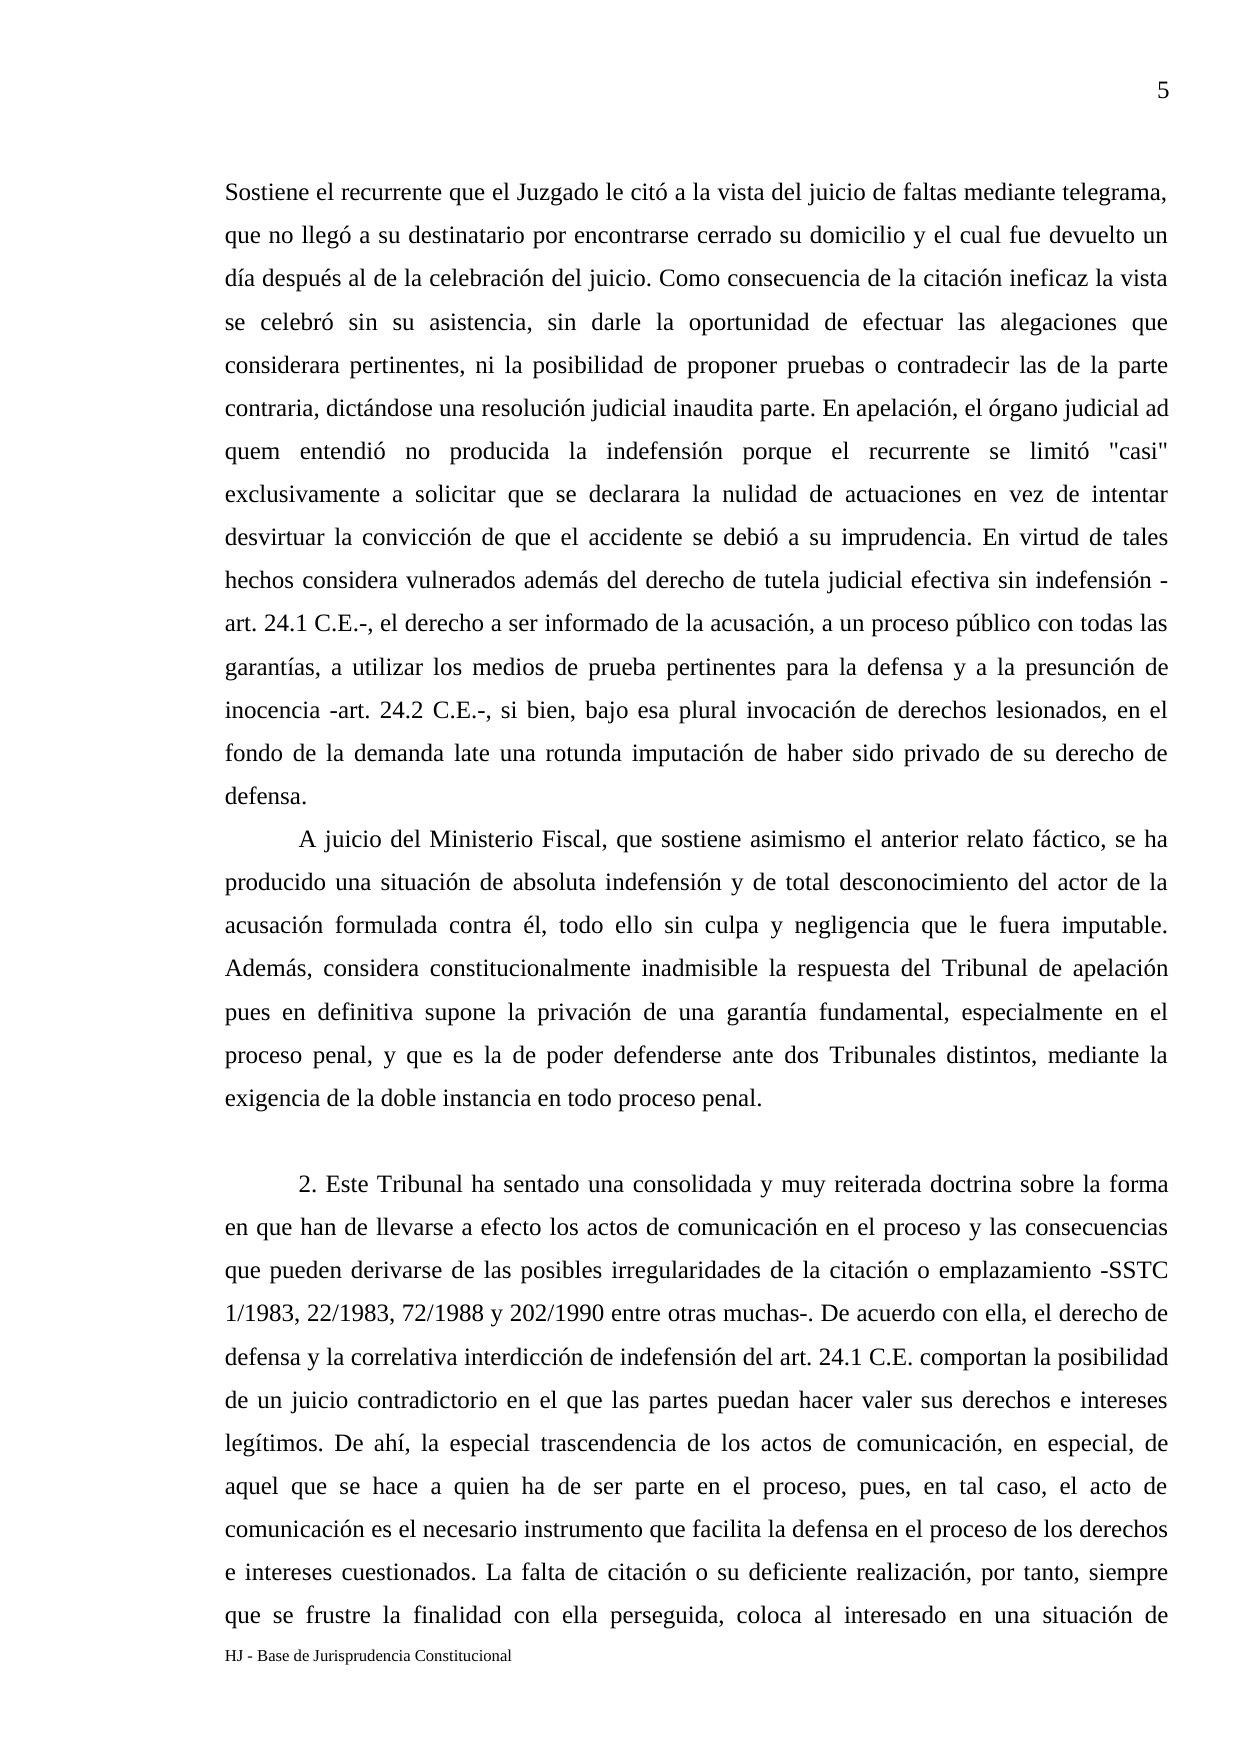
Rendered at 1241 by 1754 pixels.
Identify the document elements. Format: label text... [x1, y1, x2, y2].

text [224, 1169, 1169, 1629]
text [224, 177, 1169, 810]
text A juicio del Ministerio Fiscal, que sostiene asimismo el anterior relato fáctico, se ha producido una situación de absoluta indefensión y de total desconocimiento del actor de la acusación formulada contra él, todo ello sin culpa y negligencia que le fuera imputable. Además, considera constitucionalmente inadmisible la respuesta del Tribunal de apelación pues en definitiva supone la privación de una garantía fundamental, especialmente en el proceso penal, y que es la de poder defenderse ante dos Tribunales distintos, mediante la exigencia de la doble instancia en todo proceso penal. [224, 824, 1169, 1112]
